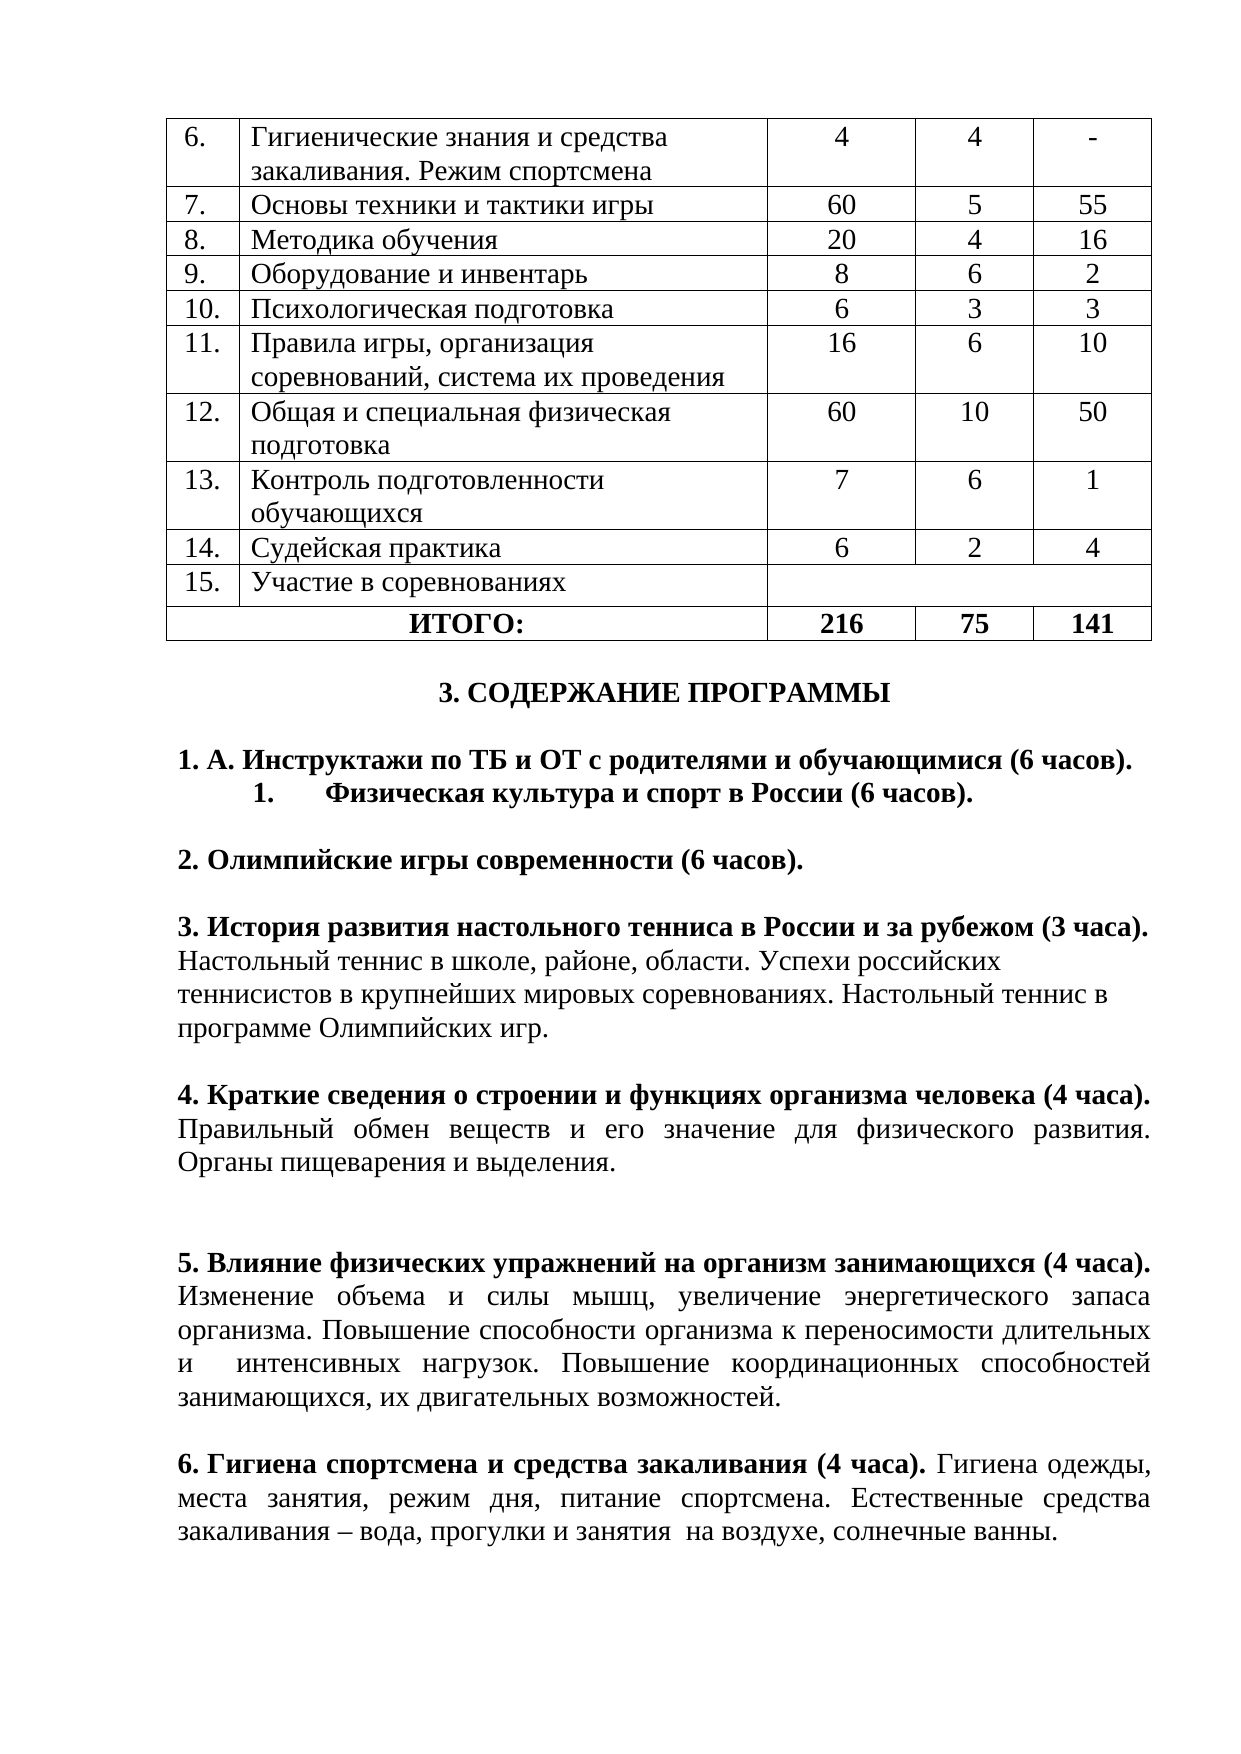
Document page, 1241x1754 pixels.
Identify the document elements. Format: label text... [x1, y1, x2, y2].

table_cell 50 [1034, 394, 1151, 461]
table_cell 3 [916, 291, 1033, 324]
table_cell 60 [768, 394, 915, 461]
list Краткие сведения о строении и функциях организма человека (4 часа). Правильный обмен веществ и его значение для физического развития. Органы пищеварения и выделения. [177, 1077, 1152, 1178]
table_cell [768, 565, 1151, 606]
table_cell Общая и специальная физическая подготовка [240, 394, 767, 461]
table_cell Правила игры, организация соревнований, система их проведения [240, 326, 767, 393]
text 1. А. Инструктажи по ТБ и ОТ с родителями и обучающимися (6 часов). [177, 742, 1152, 775]
table_cell 8 [768, 256, 915, 290]
table_cell 141 [1034, 607, 1151, 640]
table_cell [167, 256, 239, 290]
table_cell 20 [768, 222, 915, 255]
table_cell 4 [916, 119, 1033, 186]
list Олимпийские игры современности (6 часов). [177, 842, 1152, 876]
table_cell 55 [1034, 187, 1151, 221]
table_cell [167, 119, 239, 186]
table_cell 16 [1034, 222, 1151, 255]
list Гигиена спортсмена и средства закаливания (4 часа). Гигиена одежды, места занятия, режим дня, питание спортсмена. Естественные средства закаливания – вода, прогулки и занятия на воздухе, солнечные ванны. [177, 1446, 1152, 1547]
table_cell 60 [768, 187, 915, 221]
table_cell 2 [1034, 256, 1151, 290]
table_cell ИТОГО: [167, 607, 767, 640]
table_cell 10 [1034, 326, 1151, 393]
list История развития настольного тенниса в России и за рубежом (3 часа). Настольный теннис в школе, районе, области. Успехи российских теннисистов в крупнейших мировых соревнованиях. Настольный теннис в программе Олимпийских игр. [177, 909, 1152, 1044]
table_cell 5 [916, 187, 1033, 221]
table_cell Оборудование и инвентарь [240, 256, 767, 290]
list Влияние физических упражнений на организм занимающихся (4 часа). Изменение объема и силы мышц, увеличение энергетического запаса организма. Повышение способности организма к переносимости длительных и интенсивных нагрузок. Повышение координационных способностей занимающихся, их двигательных возможностей. [177, 1245, 1152, 1413]
table_cell Контроль подготовленности обучающихся [240, 462, 767, 529]
table_cell Основы техники и тактики игры [240, 187, 767, 221]
table_cell 4 [1034, 530, 1151, 563]
list Физическая культура и спорт в России (6 часов). [252, 775, 1152, 809]
table_cell - [1034, 119, 1151, 186]
table_cell 2 [916, 530, 1033, 563]
table_cell Психологическая подготовка [240, 291, 767, 324]
table_cell [167, 326, 239, 393]
table_cell Судейская практика [240, 530, 767, 563]
table_cell 3 [1034, 291, 1151, 324]
table_cell 75 [916, 607, 1033, 640]
table_cell [167, 530, 239, 563]
table_cell [167, 565, 239, 606]
table_cell Участие в соревнованиях [240, 565, 767, 606]
table_cell [167, 394, 239, 461]
table_cell [167, 291, 239, 324]
table_cell 6 [768, 291, 915, 324]
table_cell 1 [1034, 462, 1151, 529]
table_cell Методика обучения [240, 222, 767, 255]
table_cell 10 [916, 394, 1033, 461]
table_cell 6 [916, 326, 1033, 393]
table_cell 4 [916, 222, 1033, 255]
table_cell 16 [768, 326, 915, 393]
table_cell [167, 222, 239, 255]
table_cell 4 [768, 119, 915, 186]
table_cell 6 [916, 462, 1033, 529]
table_cell [167, 187, 239, 221]
table_cell 6 [768, 530, 915, 563]
table_cell Гигиенические знания и средства закаливания. Режим спортсмена [240, 119, 767, 186]
table_cell 216 [768, 607, 915, 640]
table_cell 6 [916, 256, 1033, 290]
table_cell [167, 462, 239, 529]
table_cell 7 [768, 462, 915, 529]
text 3. СОДЕРЖАНИЕ ПРОГРАММЫ [177, 675, 1152, 708]
